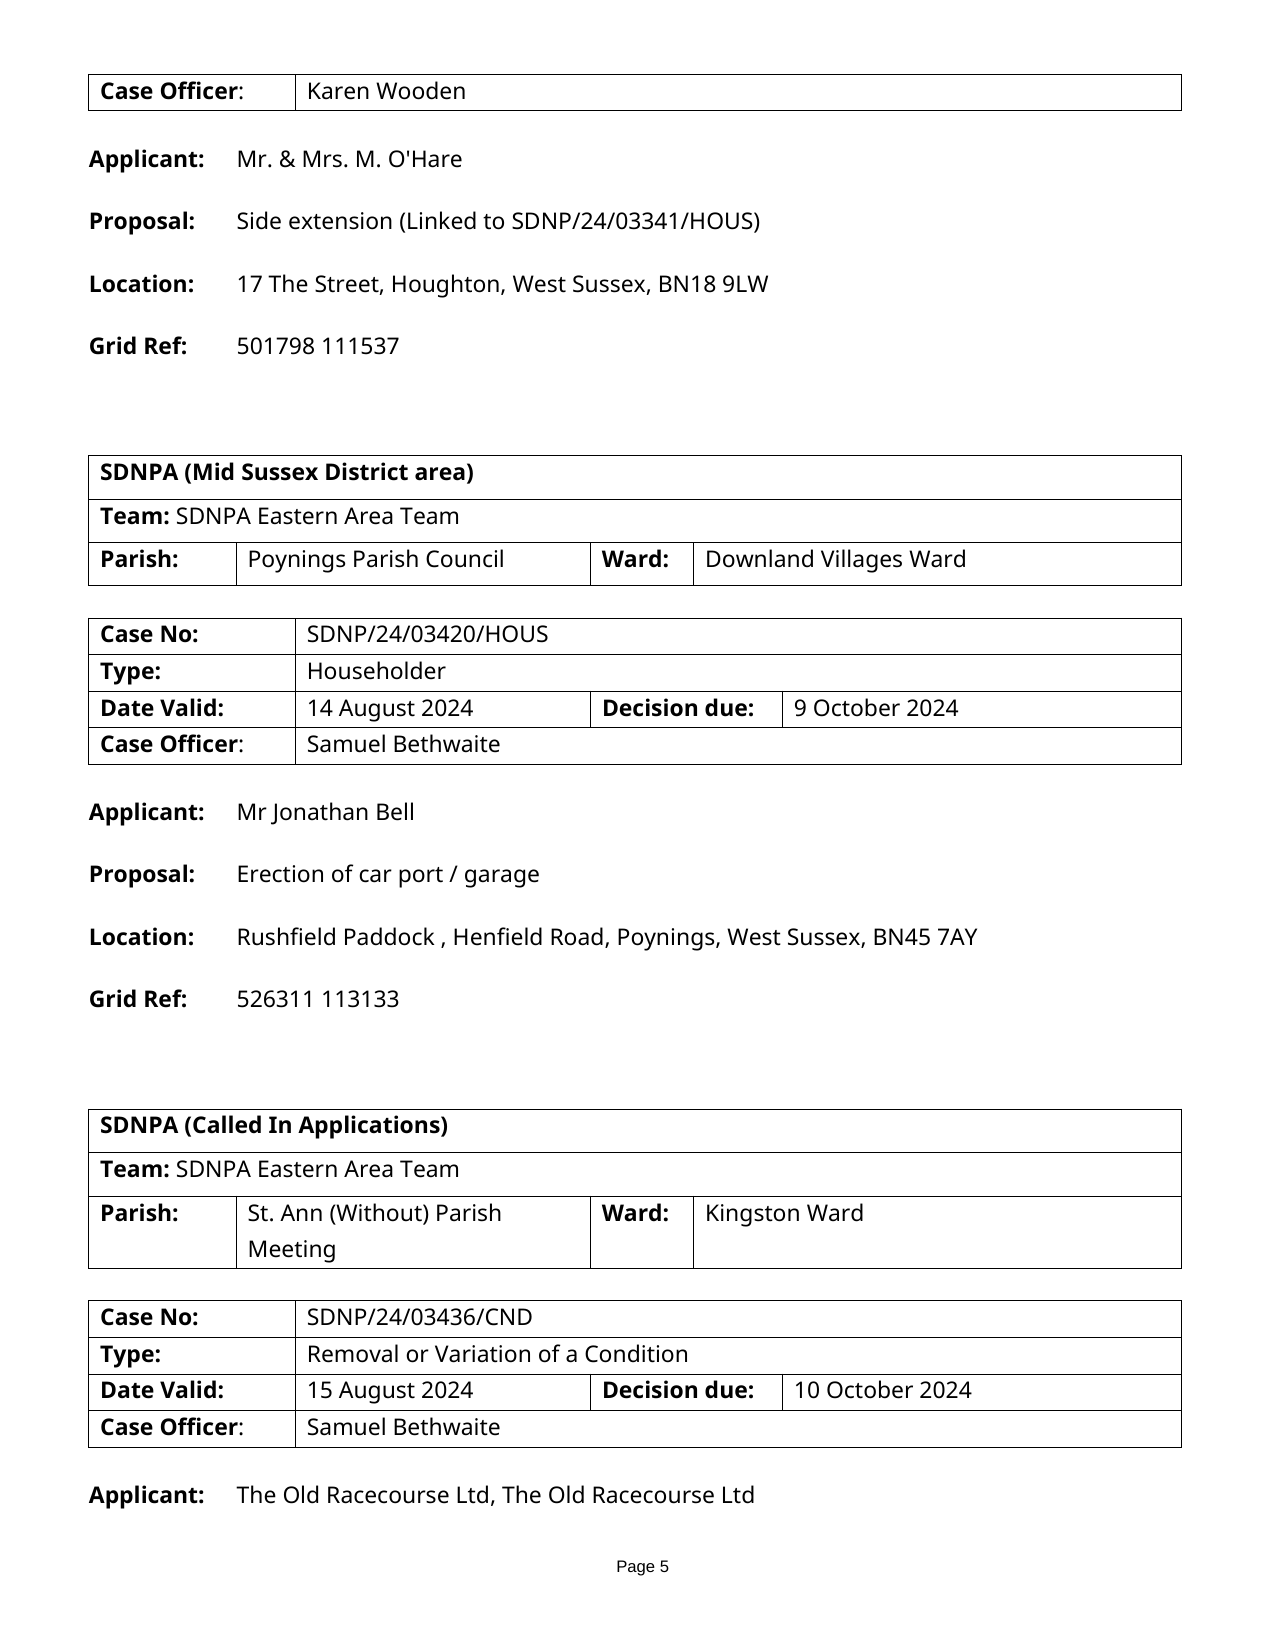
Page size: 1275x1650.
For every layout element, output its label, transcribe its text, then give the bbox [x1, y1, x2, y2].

table_cell Decision due: [591, 1375, 782, 1410]
table_cell Ward: [591, 543, 693, 585]
table_cell Ward: [591, 1197, 693, 1268]
table_cell Decision due: [591, 692, 782, 727]
table_cell Kingston Ward [694, 1197, 1181, 1268]
table_cell Type: [89, 1338, 295, 1373]
table_cell Householder [296, 655, 1181, 691]
text Proposal: Side extension (Linked to SDNP/24/03341/HOUS) [89, 205, 1196, 236]
table_cell St. Ann (Without) Parish Meeting [237, 1197, 590, 1268]
table_header SDNP/24/03436/CND [296, 1301, 1181, 1337]
table_cell Samuel Bethwaite [296, 1411, 1181, 1447]
table_cell Case Officer: [89, 75, 295, 110]
table_cell Date Valid: [89, 692, 295, 727]
table_cell Case Officer: [89, 728, 295, 764]
table_cell Poynings Parish Council [237, 543, 590, 585]
text Proposal: Erection of car port / garage [89, 858, 1196, 890]
text Location: Rushfield Paddock , Henfield Road, Poynings, West Sussex, BN45 7AY [89, 921, 1196, 952]
table_cell Removal or Variation of a Condition [296, 1338, 1181, 1373]
table_cell Karen Wooden [296, 75, 1181, 110]
text Grid Ref: 526311 113133 [89, 983, 1196, 1015]
table_header SDNP/24/03420/HOUS [296, 619, 1181, 654]
table_cell 10 October 2024 [783, 1375, 1181, 1410]
table_cell Team: SDNPA Eastern Area Team [89, 500, 1181, 542]
table_cell Parish: [89, 543, 236, 585]
table_cell Date Valid: [89, 1375, 295, 1410]
text Grid Ref: 501798 111537 [89, 330, 1196, 361]
text Applicant: Mr Jonathan Bell [89, 796, 1196, 827]
table_cell 14 August 2024 [296, 692, 590, 727]
table_header SDNPA (Called In Applications) [89, 1110, 1181, 1152]
table_header Case No: [89, 619, 295, 654]
table_header Case No: [89, 1301, 295, 1337]
table_cell Samuel Bethwaite [296, 728, 1181, 764]
table_cell Parish: [89, 1197, 236, 1268]
table_cell Type: [89, 655, 295, 691]
text Applicant: The Old Racecourse Ltd, The Old Racecourse Ltd [89, 1479, 1196, 1510]
text Location: 17 The Street, Houghton, West Sussex, BN18 9LW [89, 268, 1196, 299]
text Applicant: Mr. & Mrs. M. O'Hare [89, 143, 1196, 174]
table_cell Team: SDNPA Eastern Area Team [89, 1153, 1181, 1196]
table_cell Downland Villages Ward [694, 543, 1181, 585]
table_header SDNPA (Mid Sussex District area) [89, 456, 1181, 499]
table_cell 9 October 2024 [783, 692, 1181, 727]
table_cell Case Officer: [89, 1411, 295, 1447]
table_cell 15 August 2024 [296, 1375, 590, 1410]
